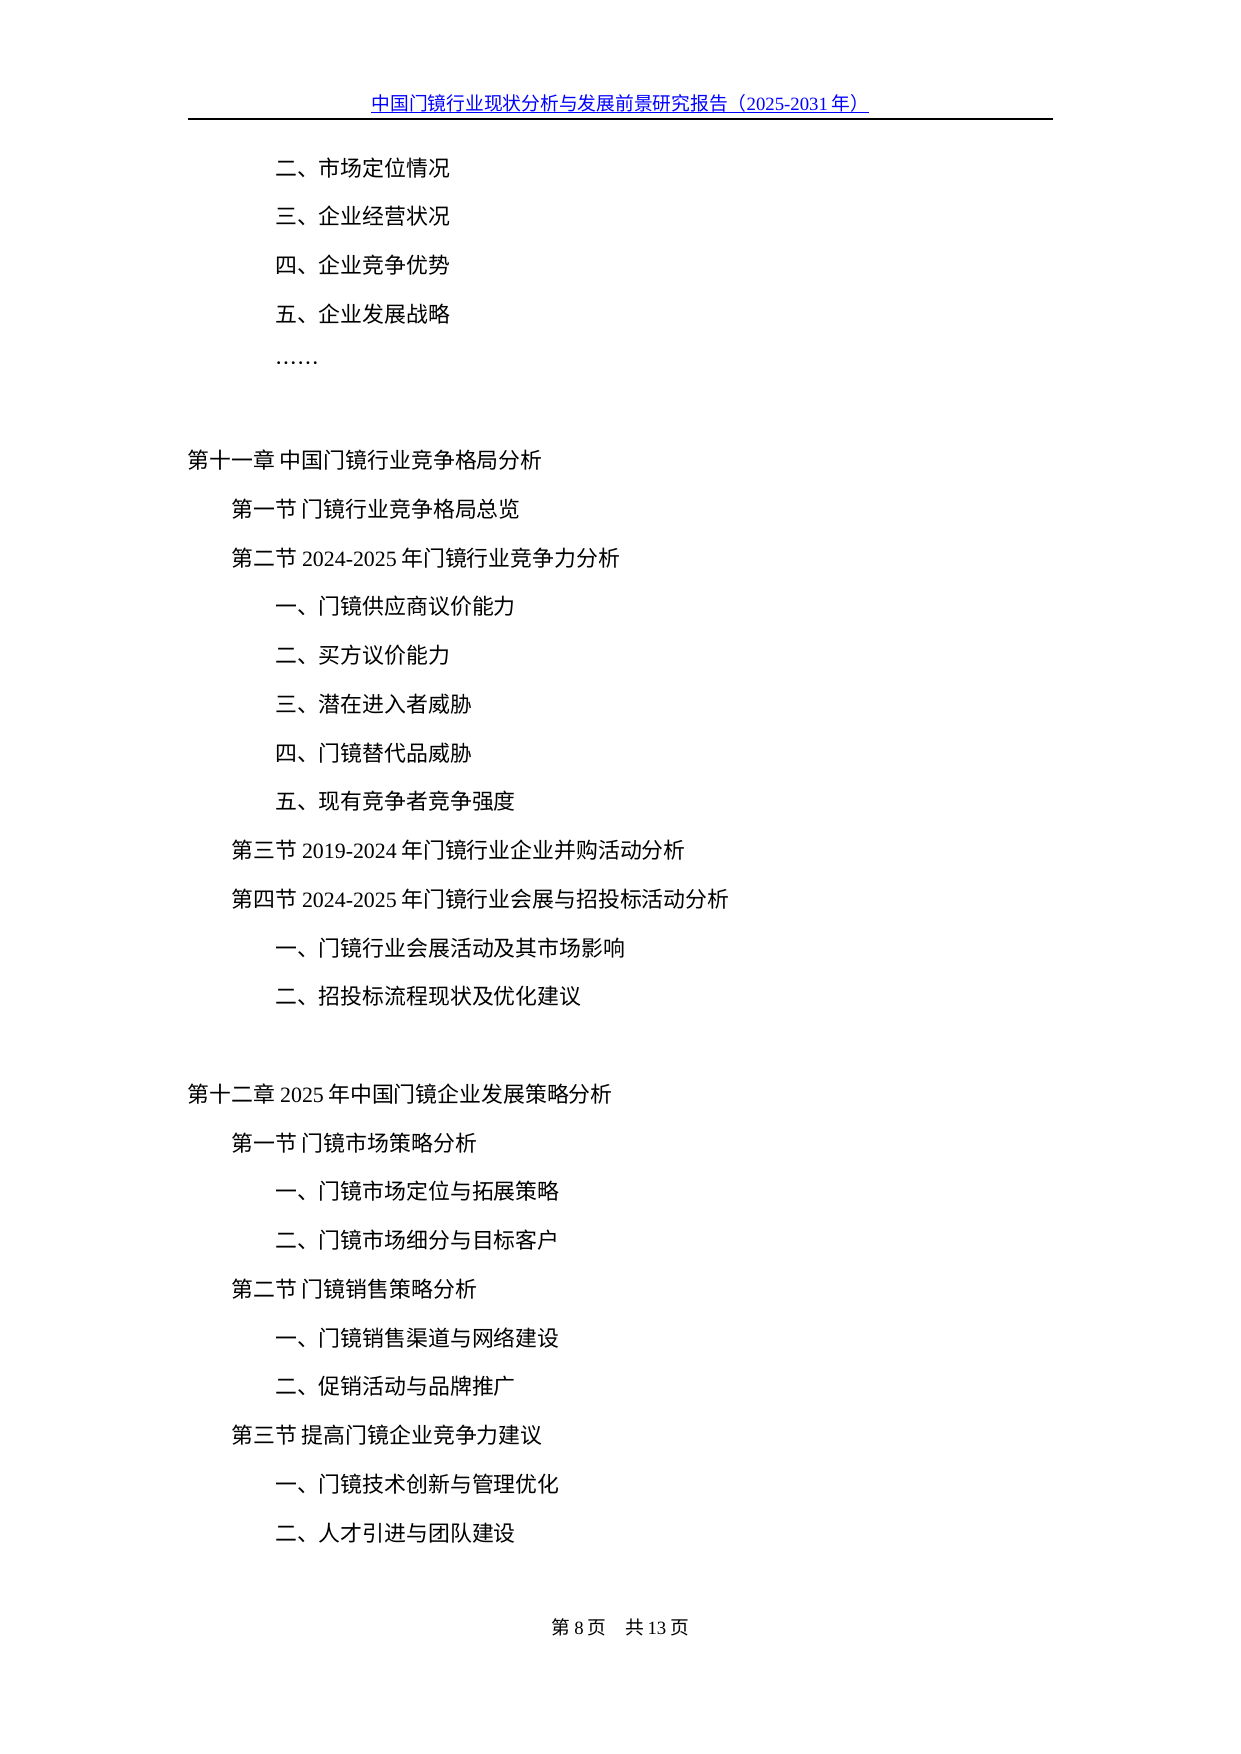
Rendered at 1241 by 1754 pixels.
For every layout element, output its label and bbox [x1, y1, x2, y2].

text [187, 150, 1053, 1548]
